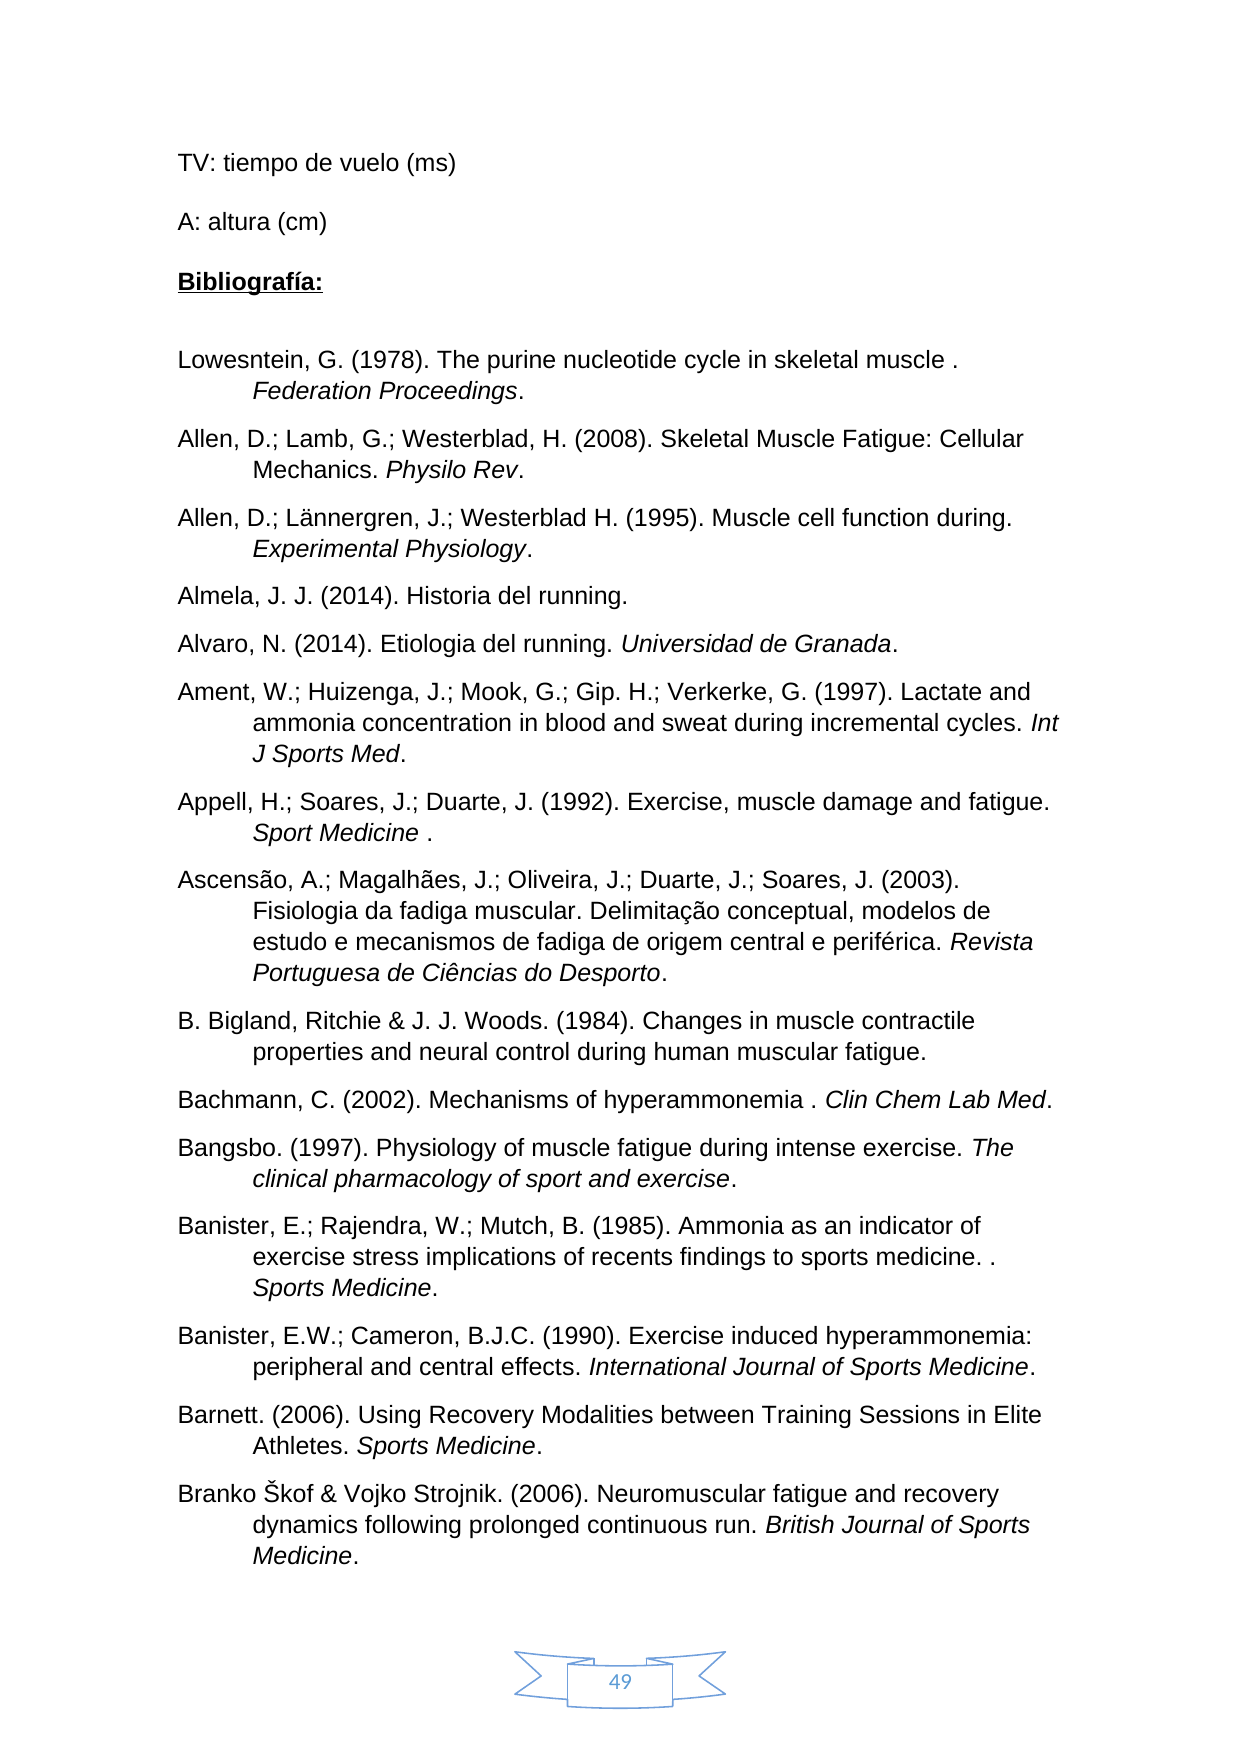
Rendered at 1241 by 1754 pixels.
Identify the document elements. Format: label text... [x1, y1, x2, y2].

text Allen, D.; Lamb, G.; Westerblad, H. (2008). Skeletal Muscle Fatigue: Cellular Mechanics. Physilo Rev. [177, 424, 1063, 484]
text TV: tiempo de vuelo (ms) [177, 148, 1063, 176]
text B. Bigland, Ritchie & J. J. Woods. (1984). Changes in muscle contractile properties and neural control during human muscular fatigue. [177, 1006, 1063, 1066]
text Branko Škof & Vojko Strojnik. (2006). Neuromuscular fatigue and recovery dynamics following prolonged continuous run. British Journal of Sports Medicine. [177, 1479, 1063, 1569]
text Bangsbo. (1997). Physiology of muscle fatigue during intense exercise. The clinical pharmacology of sport and exercise. [177, 1133, 1063, 1192]
text Banister, E.W.; Cameron, B.J.C. (1990). Exercise induced hyperammonemia: peripheral and central effects. International Journal of Sports Medicine. [177, 1321, 1063, 1381]
text Almela, J. J. (2014). Historia del running. [177, 581, 1063, 610]
text Banister, E.; Rajendra, W.; Mutch, B. (1985). Ammonia as an indicator of exercise stress implications of recents findings to sports medicine. . Sports Medicine. [177, 1211, 1063, 1302]
text Bachmann, C. (2002). Mechanisms of hyperammonemia . Clin Chem Lab Med. [177, 1085, 1063, 1114]
text Ament, W.; Huizenga, J.; Mook, G.; Gip. H.; Verkerke, G. (1997). Lactate and ammonia concentration in blood and sweat during incremental cycles. Int J Sports Med. [177, 677, 1063, 768]
text Lowesntein, G. (1978). The purine nucleotide cycle in skeletal muscle . Federation Proceedings. [177, 345, 1063, 405]
text A: altura (cm) [177, 207, 1063, 236]
text Allen, D.; Lännergren, J.; Westerblad H. (1995). Muscle cell function during. Experimental Physiology. [177, 503, 1063, 562]
text Appell, H.; Soares, J.; Duarte, J. (1992). Exercise, muscle damage and fatigue. Sport Medicine . [177, 787, 1063, 846]
text Barnett. (2006). Using Recovery Modalities between Training Sessions in Elite Athletes. Sports Medicine. [177, 1400, 1063, 1460]
text Alvaro, N. (2014). Etiologia del running. Universidad de Granada. [177, 629, 1063, 658]
subtitle Bibliografía: [177, 267, 1063, 296]
text Ascensão, A.; Magalhães, J.; Oliveira, J.; Duarte, J.; Soares, J. (2003). Fisiologia da fadiga muscular. Delimitação conceptual, modelos de estudo e mecanismos de fadiga de origem central e periférica. Revista Portuguesa de Ciências do Desporto. [177, 865, 1063, 987]
